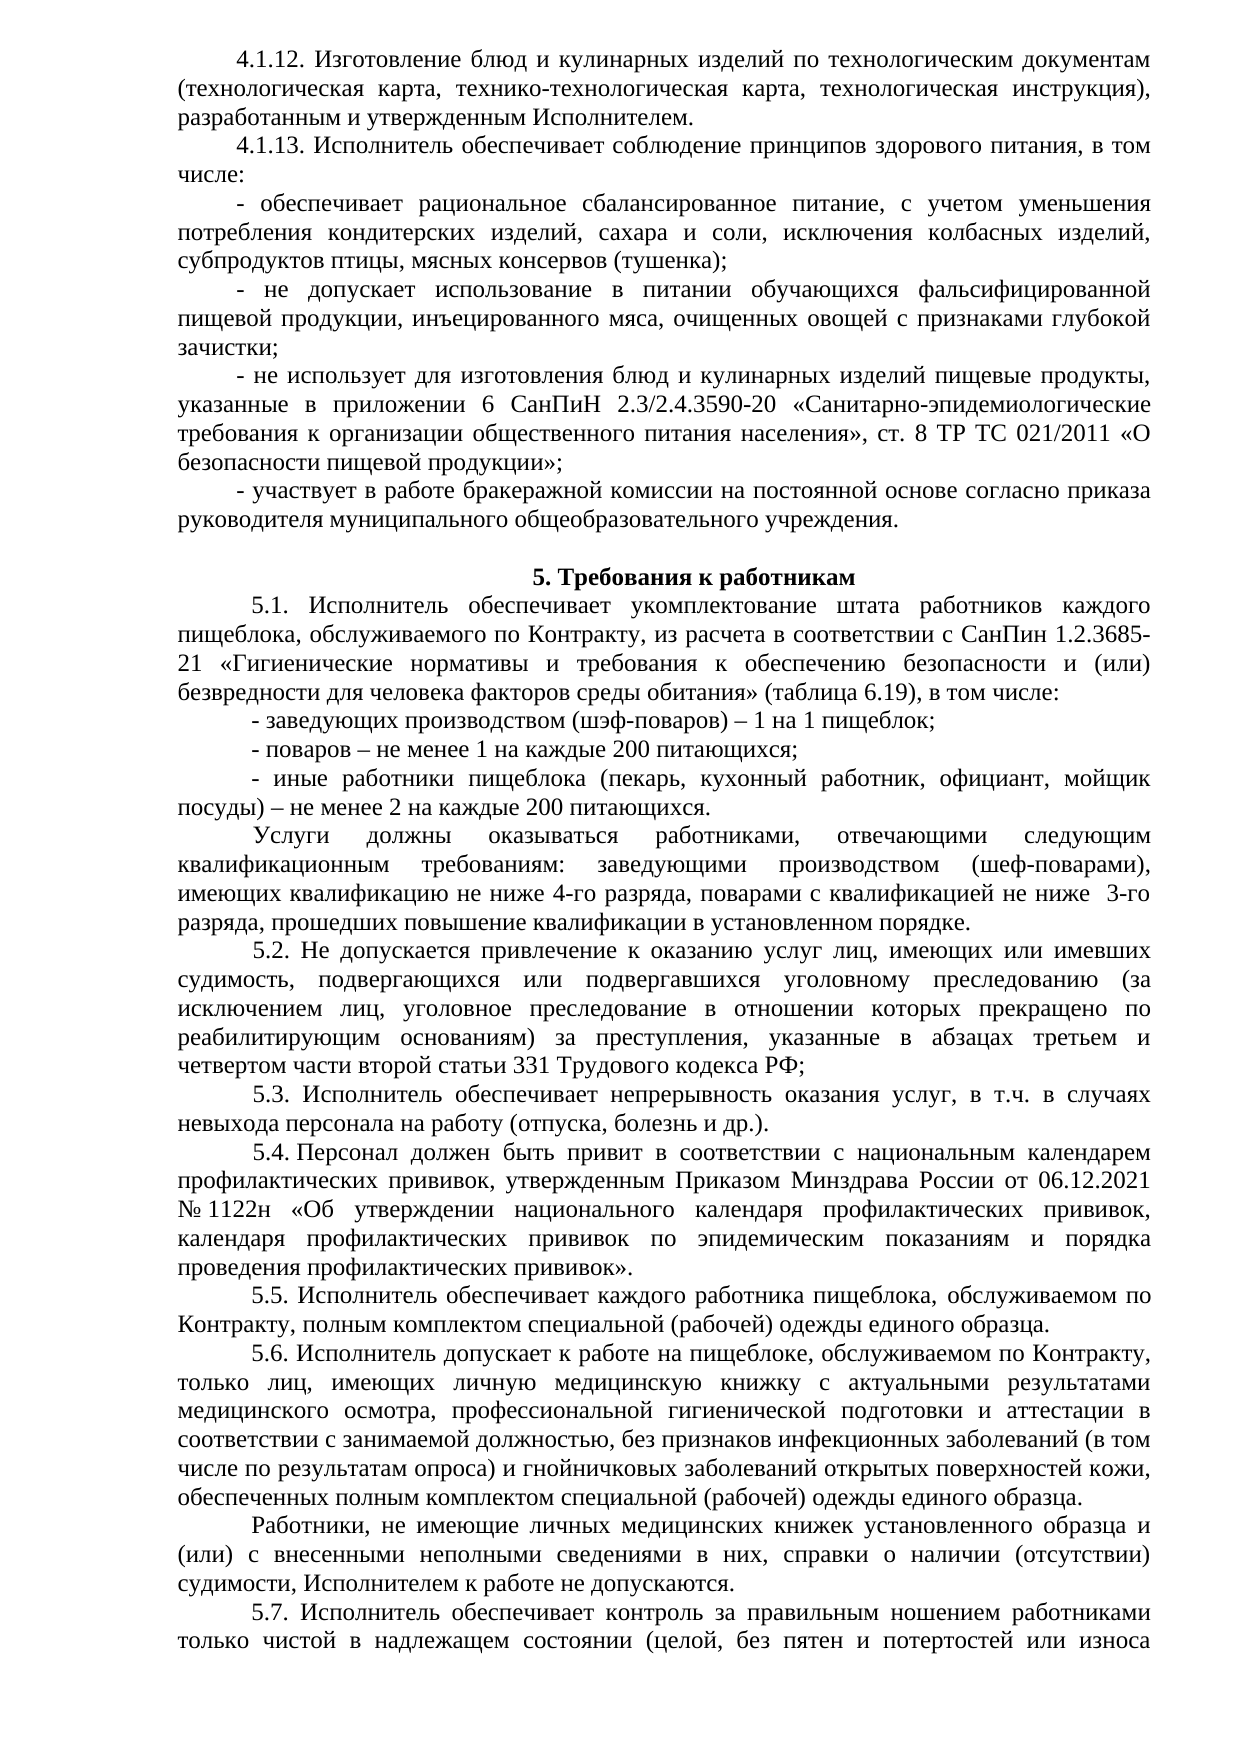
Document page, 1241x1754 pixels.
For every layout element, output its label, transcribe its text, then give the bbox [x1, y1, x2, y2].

text 5.2. Не допускается привлечение к оказанию услуг лиц, имеющих или имевших судимость, подвергающихся или подвергавшихся уголовному преследованию (за исключением лиц, уголовное преследование в отношении которых прекращено по реабилитирующим основаниям) за преступления, указанные в абзацах третьем и четвертом части второй статьи 331 Трудового кодекса РФ; [177, 936, 1152, 1079]
text 5.6. Исполнитель допускает к работе на пищеблоке, обслуживаемом по Контракту, только лиц, имеющих личную медицинскую книжку с актуальными результатами медицинского осмотра, профессиональной гигиенической подготовки и аттестации в соответствии с занимаемой должностью, без признаков инфекционных заболеваний (в том числе по результатам опроса) и гнойничковых заболеваний открытых поверхностей кожи, обеспеченных полным комплектом специальной (рабочей) одежды единого образца. [177, 1338, 1152, 1511]
text - участвует в работе бракеражной комиссии на постоянной основе согласно приказа руководителя муниципального общеобразовательного учреждения. [177, 476, 1152, 533]
text Работники, не имеющие личных медицинских книжек установленного образца и (или) с внесенными неполными сведениями в них, справки о наличии (отсутствии) судимости, Исполнителем к работе не допускаются. [177, 1511, 1152, 1597]
text - поваров – не менее 1 на каждые 200 питающихся; [177, 734, 1152, 763]
text - заведующих производством (шэф-поваров) – 1 на 1 пищеблок; [177, 706, 1152, 734]
text 4.1.12. Изготовление блюд и кулинарных изделий по технологическим документам (технологическая карта, технико-технологическая карта, технологическая инструкция), разработанным и утвержденным Исполнителем. [177, 44, 1152, 131]
text - обеспечивает рациональное сбалансированное питание, с учетом уменьшения потребления кондитерских изделий, сахара и соли, исключения колбасных изделий, субпродуктов птицы, мясных консервов (тушенка); [177, 188, 1152, 274]
text - иные работники пищеблока (пекарь, кухонный работник, официант, мойщик посуды) – не менее 2 на каждые 200 питающихся. [177, 763, 1152, 821]
text - не использует для изготовления блюд и кулинарных изделий пищевые продукты, указанные в приложении 6 СанПиН 2.3/2.4.3590-20 «Санитарно-эпидемиологические требования к организации общественного питания населения», ст. 8 ТР ТС 021/2011 «О безопасности пищевой продукции»; [177, 361, 1152, 476]
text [177, 1597, 1152, 1654]
text Услуги должны оказываться работниками, отвечающими следующим квалификационным требованиям: заведующими производством (шеф-поварами), имеющих квалификацию не ниже 4-го разряда, поварами с квалификацией не ниже 3-го разряда, прошедших повышение квалификации в установленном порядке. [177, 821, 1152, 936]
text 5.1. Исполнитель обеспечивает укомплектование штата работников каждого пищеблока, обслуживаемого по Контракту, из расчета в соответствии с СанПин 1.2.3685-21 «Гигиенические нормативы и требования к обеспечению безопасности и (или) безвредности для человека факторов среды обитания» (таблица 6.19), в том числе: [177, 591, 1152, 706]
text 4.1.13. Исполнитель обеспечивает соблюдение принципов здорового питания, в том числе: [177, 131, 1152, 188]
text 5.3. Исполнитель обеспечивает непрерывность оказания услуг, в т.ч. в случаях невыхода персонала на работу (отпуска, болезнь и др.). [177, 1079, 1152, 1137]
text 5.4. Персонал должен быть привит в соответствии с национальным календарем профилактических прививок, утвержденным Приказом Минздрава России от 06.12.2021 № 1122н «Об утверждении национального календаря профилактических прививок, календаря профилактических прививок по эпидемическим показаниям и порядка проведения профилактических прививок». [177, 1137, 1152, 1281]
text 5. Требования к работникам [177, 562, 1152, 591]
text 5.5. Исполнитель обеспечивает каждого работника пищеблока, обслуживаемом по Контракту, полным комплектом специальной (рабочей) одежды единого образца. [177, 1281, 1152, 1338]
text - не допускает использование в питании обучающихся фальсифицированной пищевой продукции, инъецированного мяса, очищенных овощей с признаками глубокой зачистки; [177, 274, 1152, 361]
